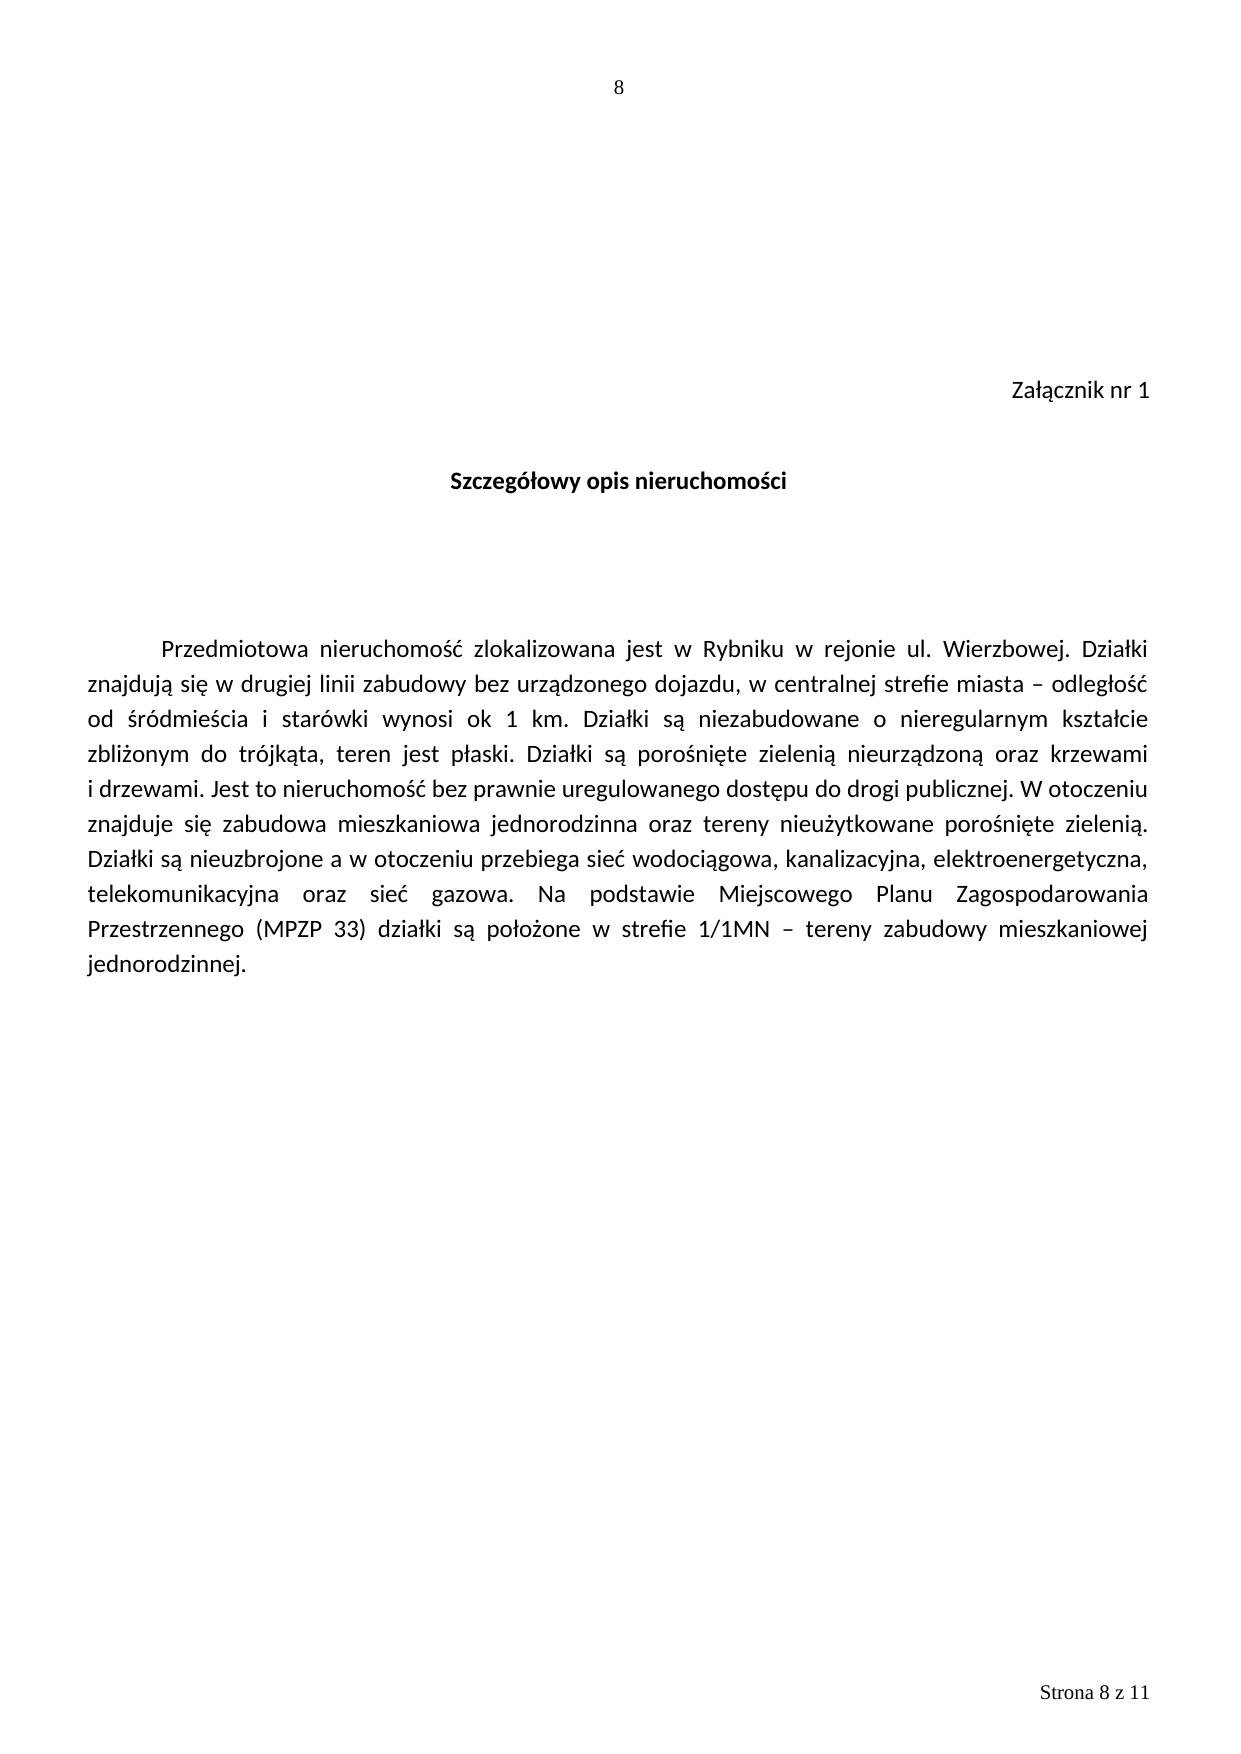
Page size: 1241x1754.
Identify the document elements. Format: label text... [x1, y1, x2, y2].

text Przedmiotowa nieruchomość zlokalizowana jest w Rybniku w rejonie ul. Wierzbowej. Działki znajdują się w drugiej linii zabudowy bez urządzonego dojazdu, w centralnej strefie miasta – odległość od śródmieścia i starówki wynosi ok 1 km. Działki są niezabudowane o nieregularnym kształcie zbliżonym do trójkąta, teren jest płaski. Działki są porośnięte zielenią nieurządzoną oraz krzewami i drzewami. Jest to nieruchomość bez prawnie uregulowanego dostępu do drogi publicznej. W otoczeniu znajduje się zabudowa mieszkaniowa jednorodzinna oraz tereny nieużytkowane porośnięte zielenią. Działki są nieuzbrojone a w otoczeniu przebiega sieć wodociągowa, kanalizacyjna, elektroenergetyczna, telekomunikacyjna oraz sieć gazowa. Na podstawie Miejscowego Planu Zagospodarowania Przestrzennego (MPZP 33) działki są położone w strefie 1/1MN – tereny zabudowy mieszkaniowej jednorodzinnej. [87, 633, 1150, 978]
text Załącznik nr 1 [87, 374, 1150, 404]
text Szczegółowy opis nieruchomości [87, 465, 1150, 496]
